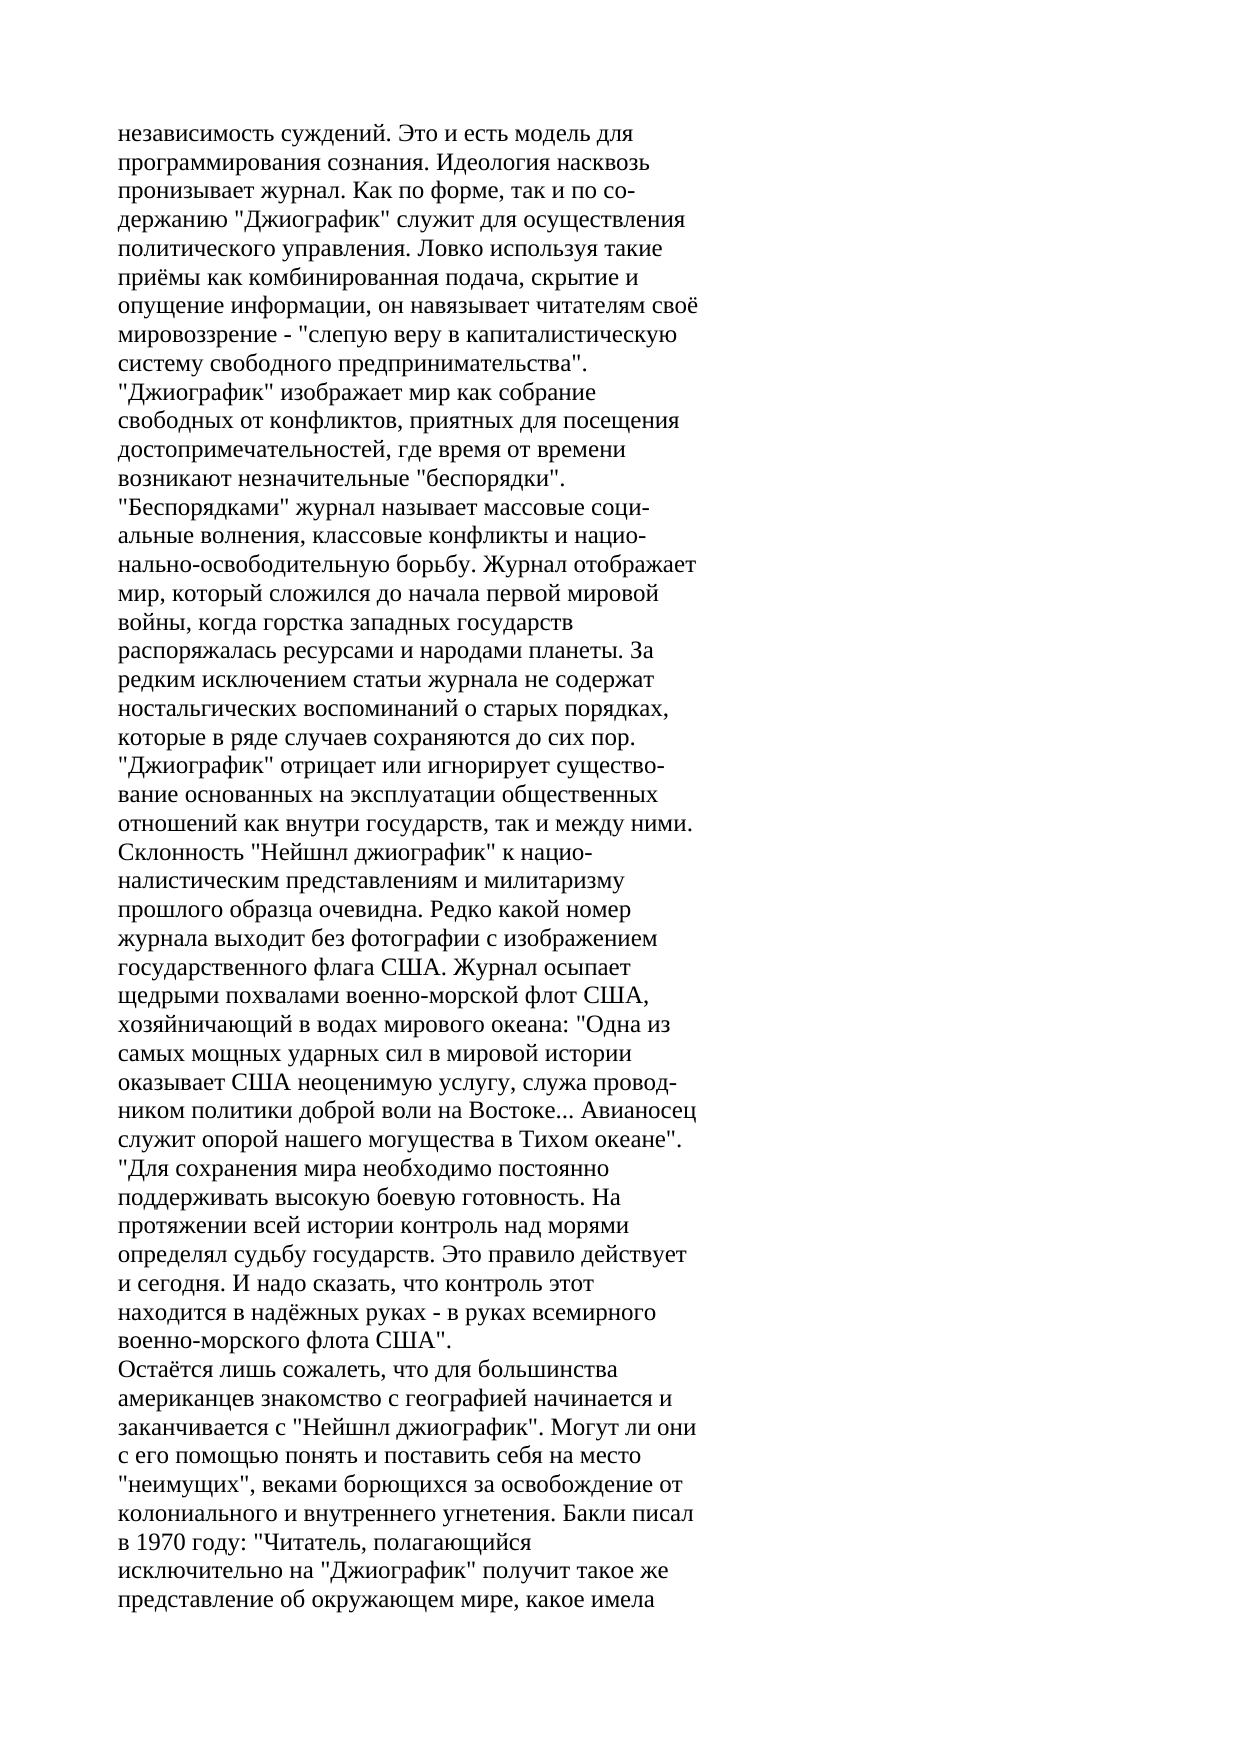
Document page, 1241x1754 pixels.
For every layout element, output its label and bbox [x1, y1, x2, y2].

table_cell [118, 118, 1211, 1613]
